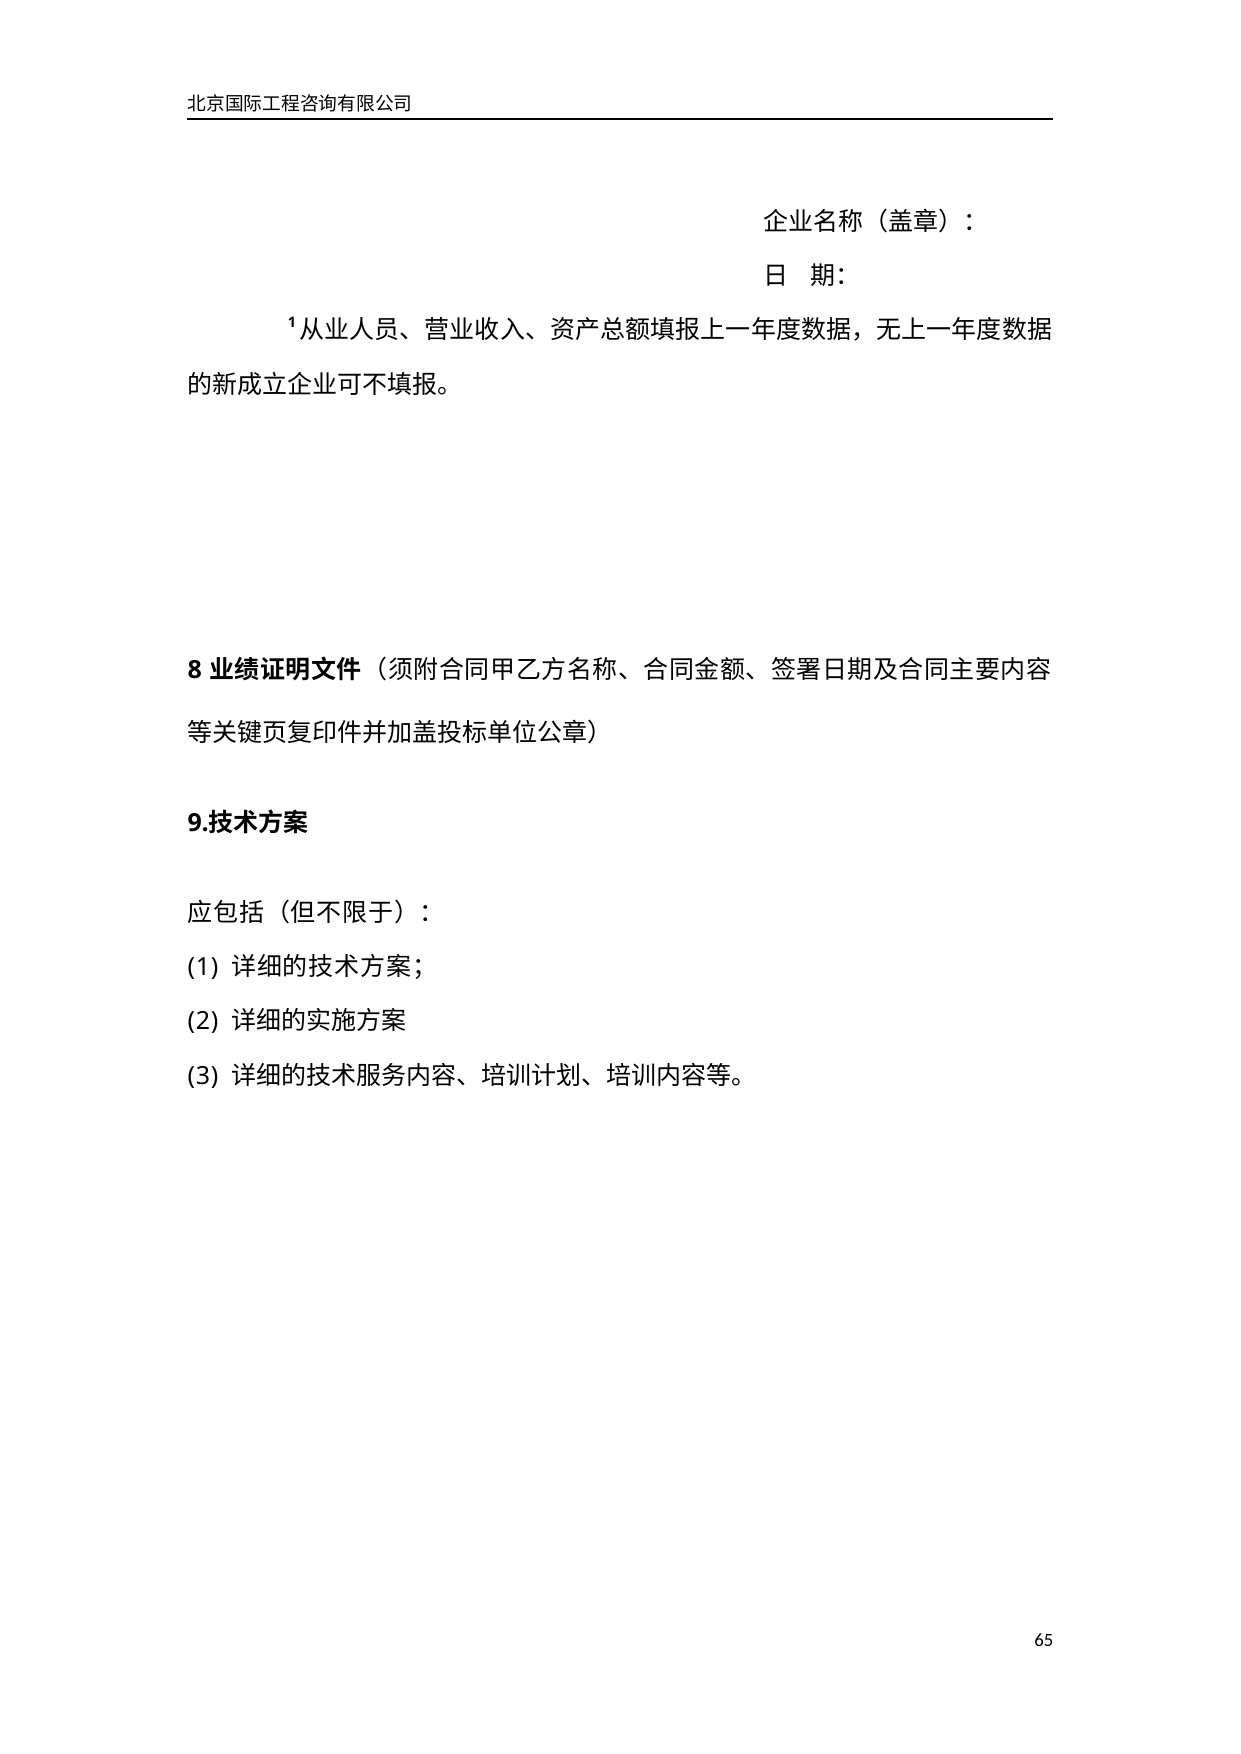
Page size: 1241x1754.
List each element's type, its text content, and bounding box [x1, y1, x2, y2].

list 详细的技术服务内容、培训计划、培训内容等。 [187, 1055, 1053, 1091]
text 应包括（但不限于）： [187, 892, 1053, 928]
list 详细的技术方案； [187, 946, 1053, 983]
text 企业名称（盖章）： [187, 201, 1053, 237]
list 详细的实施方案 [187, 1001, 1053, 1037]
text 日 期： [187, 255, 1053, 292]
subtitle 8 业绩证明文件（须附合同甲乙方名称、合同金额、签署日期及合同主要内容等关键页复印件并加盖投标单位公章） [187, 650, 1053, 749]
text 1从业人员、营业收入、资产总额填报上一年度数据，无上一年度数据的新成立企业可不填报。 [187, 310, 1053, 400]
subtitle 9.技术方案 [187, 802, 1053, 838]
